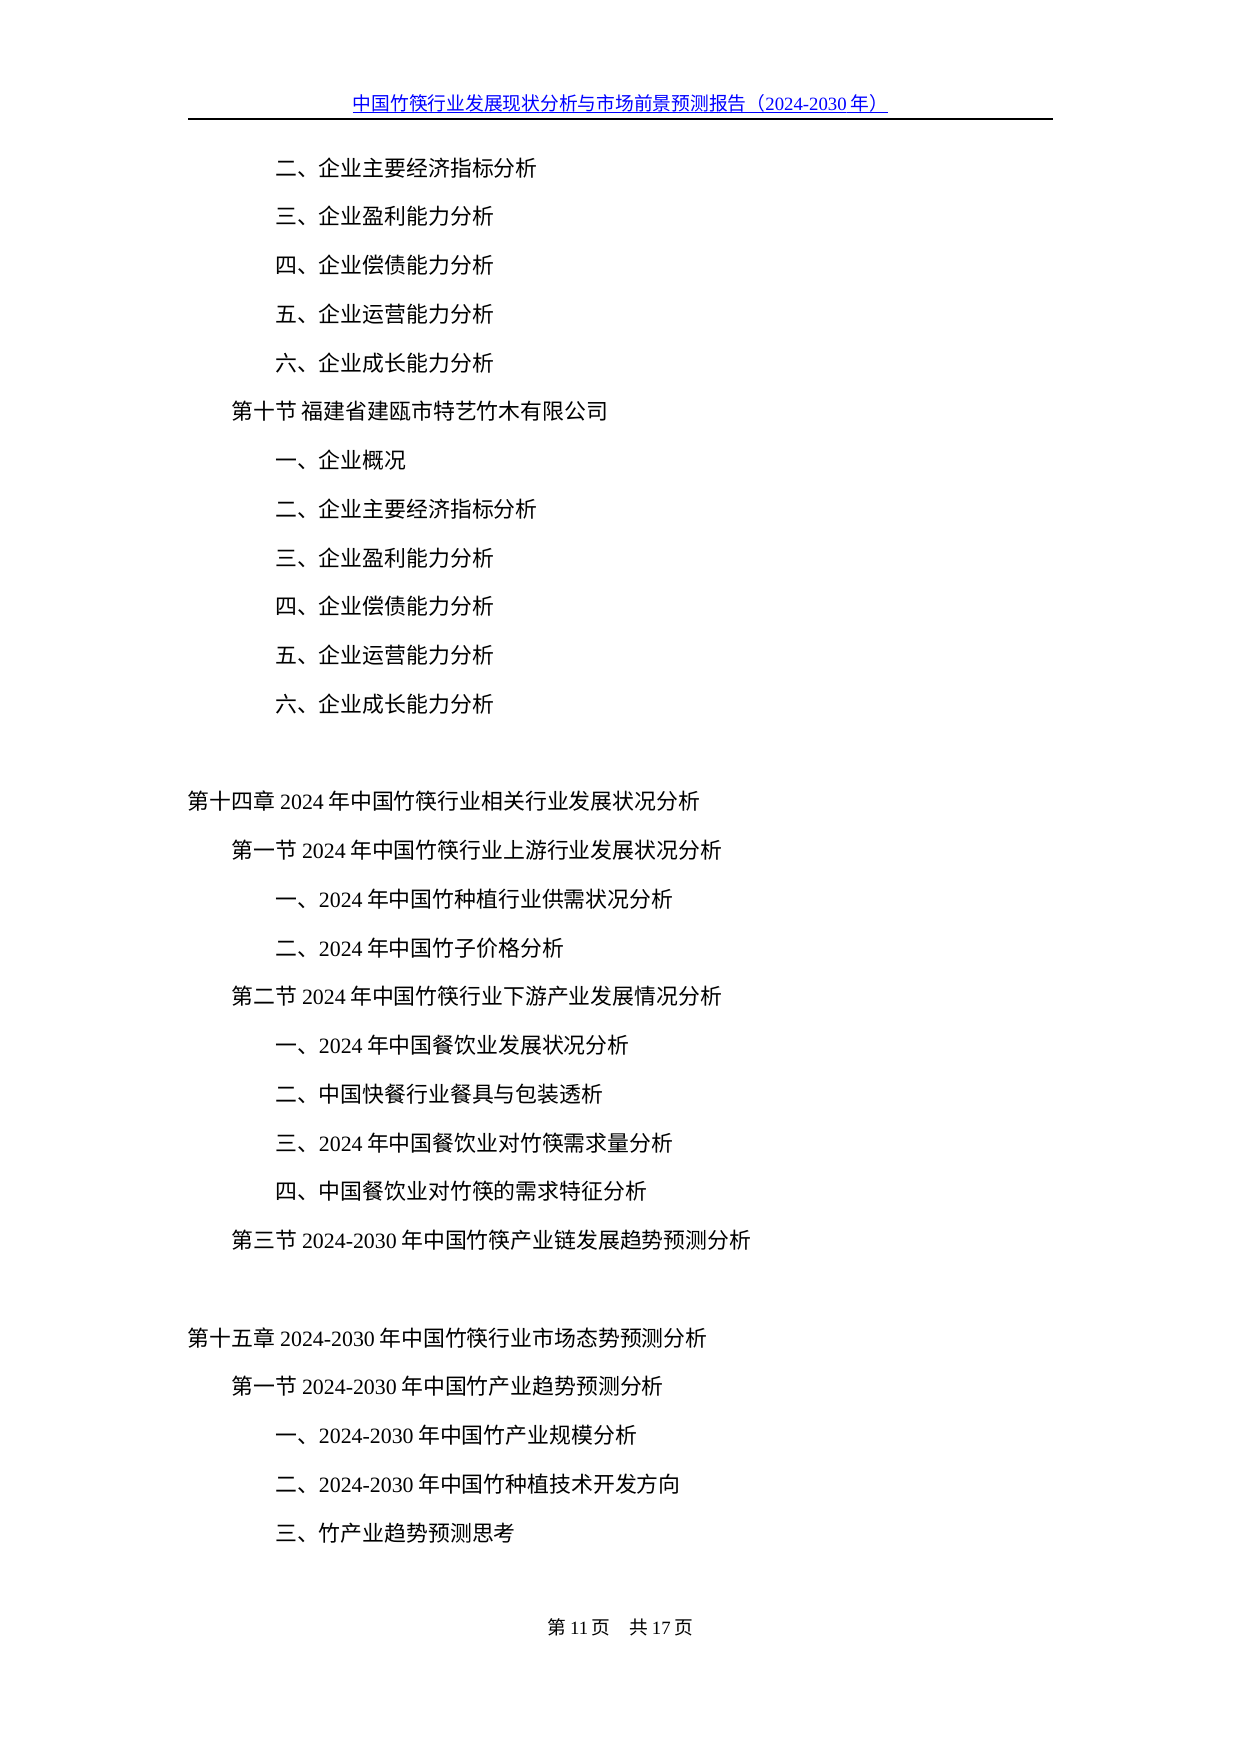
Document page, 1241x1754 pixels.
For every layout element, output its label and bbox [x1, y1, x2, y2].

text [187, 150, 1053, 1548]
